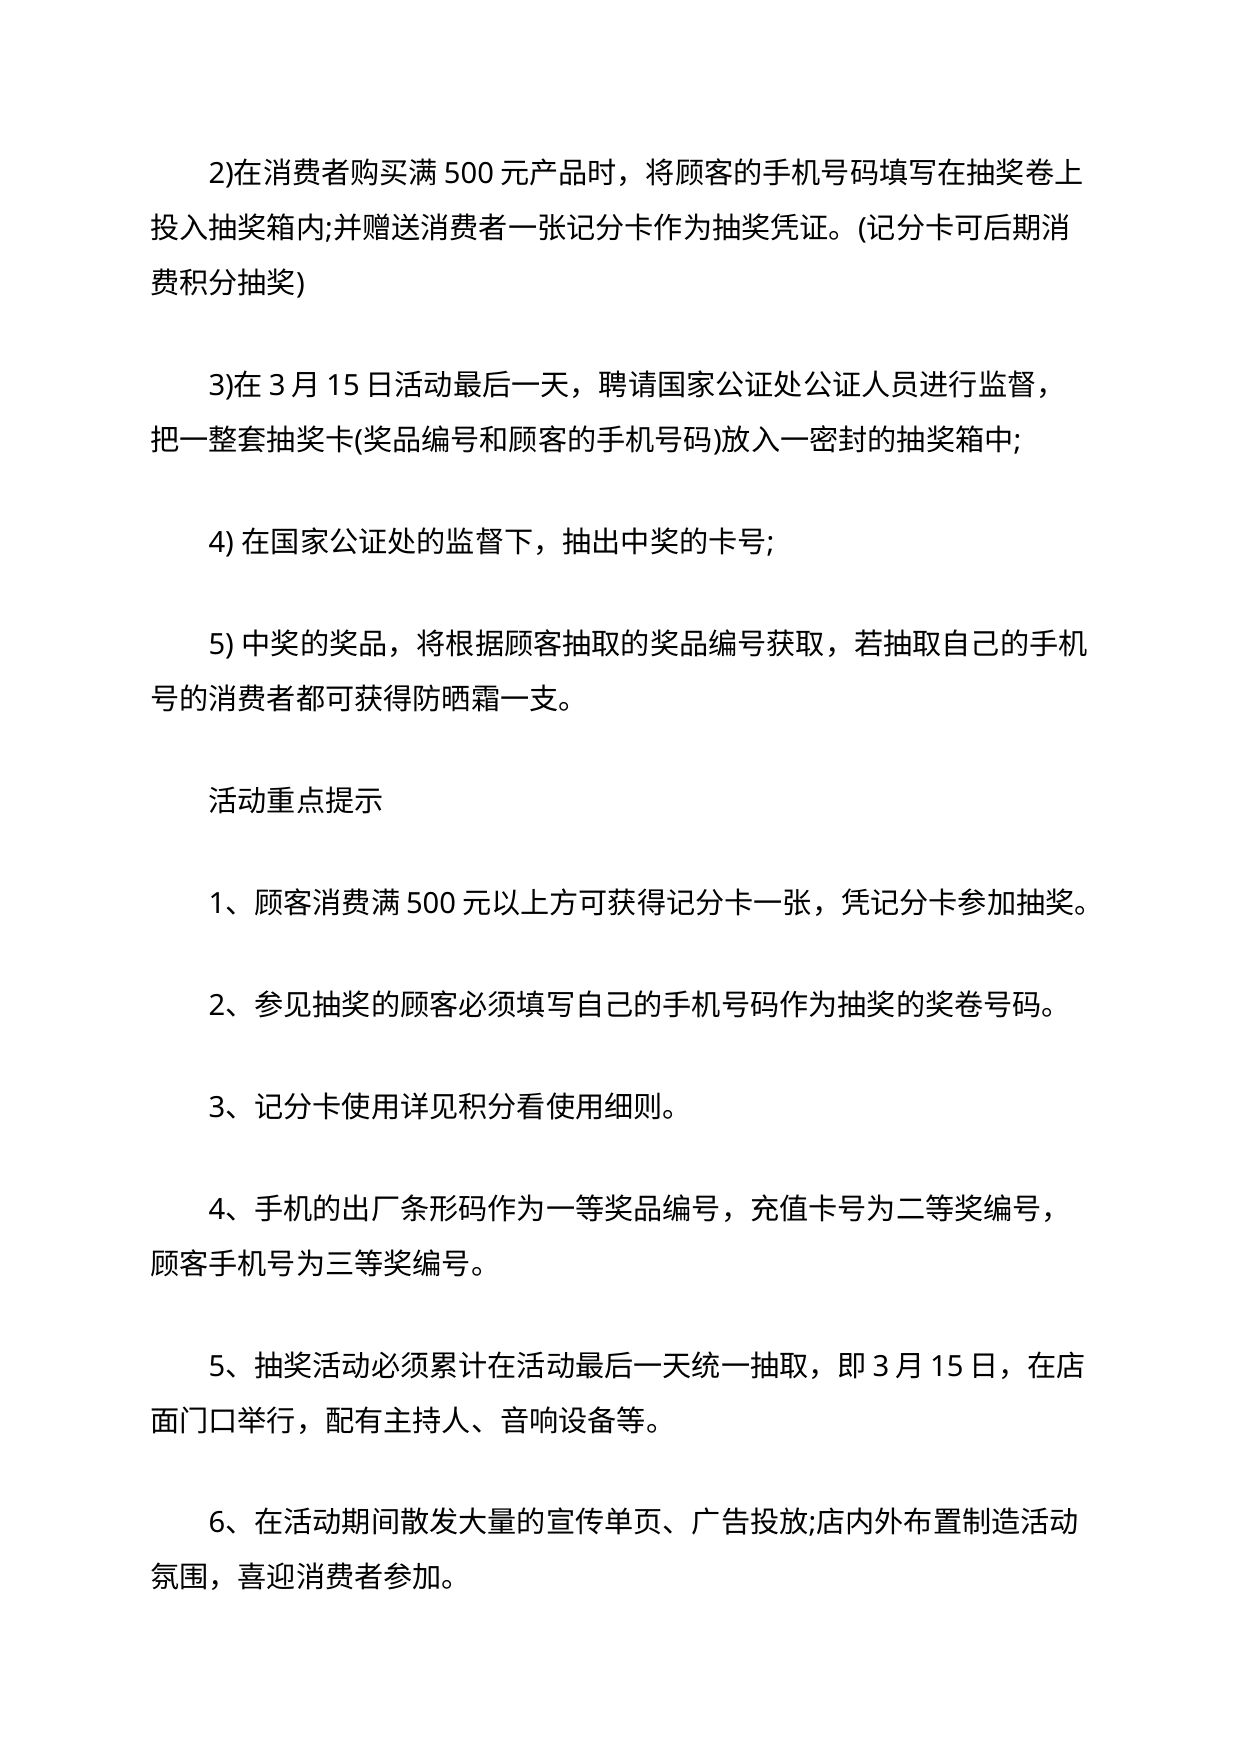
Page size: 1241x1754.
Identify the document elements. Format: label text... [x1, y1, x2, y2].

text 4) 在国家公证处的监督下，抽出中奖的卡号; [150, 519, 1090, 561]
text 1、顾客消费满500元以上方可获得记分卡一张，凭记分卡参加抽奖。 [150, 879, 1090, 922]
text 活动重点提示 [150, 778, 1090, 820]
text 2、参见抽奖的顾客必须填写自己的手机号码作为抽奖的奖卷号码。 [150, 981, 1090, 1024]
text 3、记分卡使用详见积分看使用细则。 [150, 1083, 1090, 1126]
text 2)在消费者购买满500元产品时，将顾客的手机号码填写在抽奖卷上投入抽奖箱内;并赠送消费者一张记分卡作为抽奖凭证。(记分卡可后期消费积分抽奖) [150, 150, 1090, 302]
text 5、抽奖活动必须累计在活动最后一天统一抽取，即3月15日，在店面门口举行，配有主持人、音响设备等。 [150, 1342, 1090, 1439]
text 4、手机的出厂条形码作为一等奖品编号，充值卡号为二等奖编号，顾客手机号为三等奖编号。 [150, 1185, 1090, 1283]
text 5) 中奖的奖品，将根据顾客抽取的奖品编号获取，若抽取自己的手机号的消费者都可获得防晒霜一支。 [150, 621, 1090, 718]
text 3)在3月15日活动最后一天，聘请国家公证处公证人员进行监督，把一整套抽奖卡(奖品编号和顾客的手机号码)放入一密封的抽奖箱中; [150, 362, 1090, 459]
text 6、在活动期间散发大量的宣传单页、广告投放;店内外布置制造活动氛围，喜迎消费者参加。 [150, 1499, 1090, 1596]
